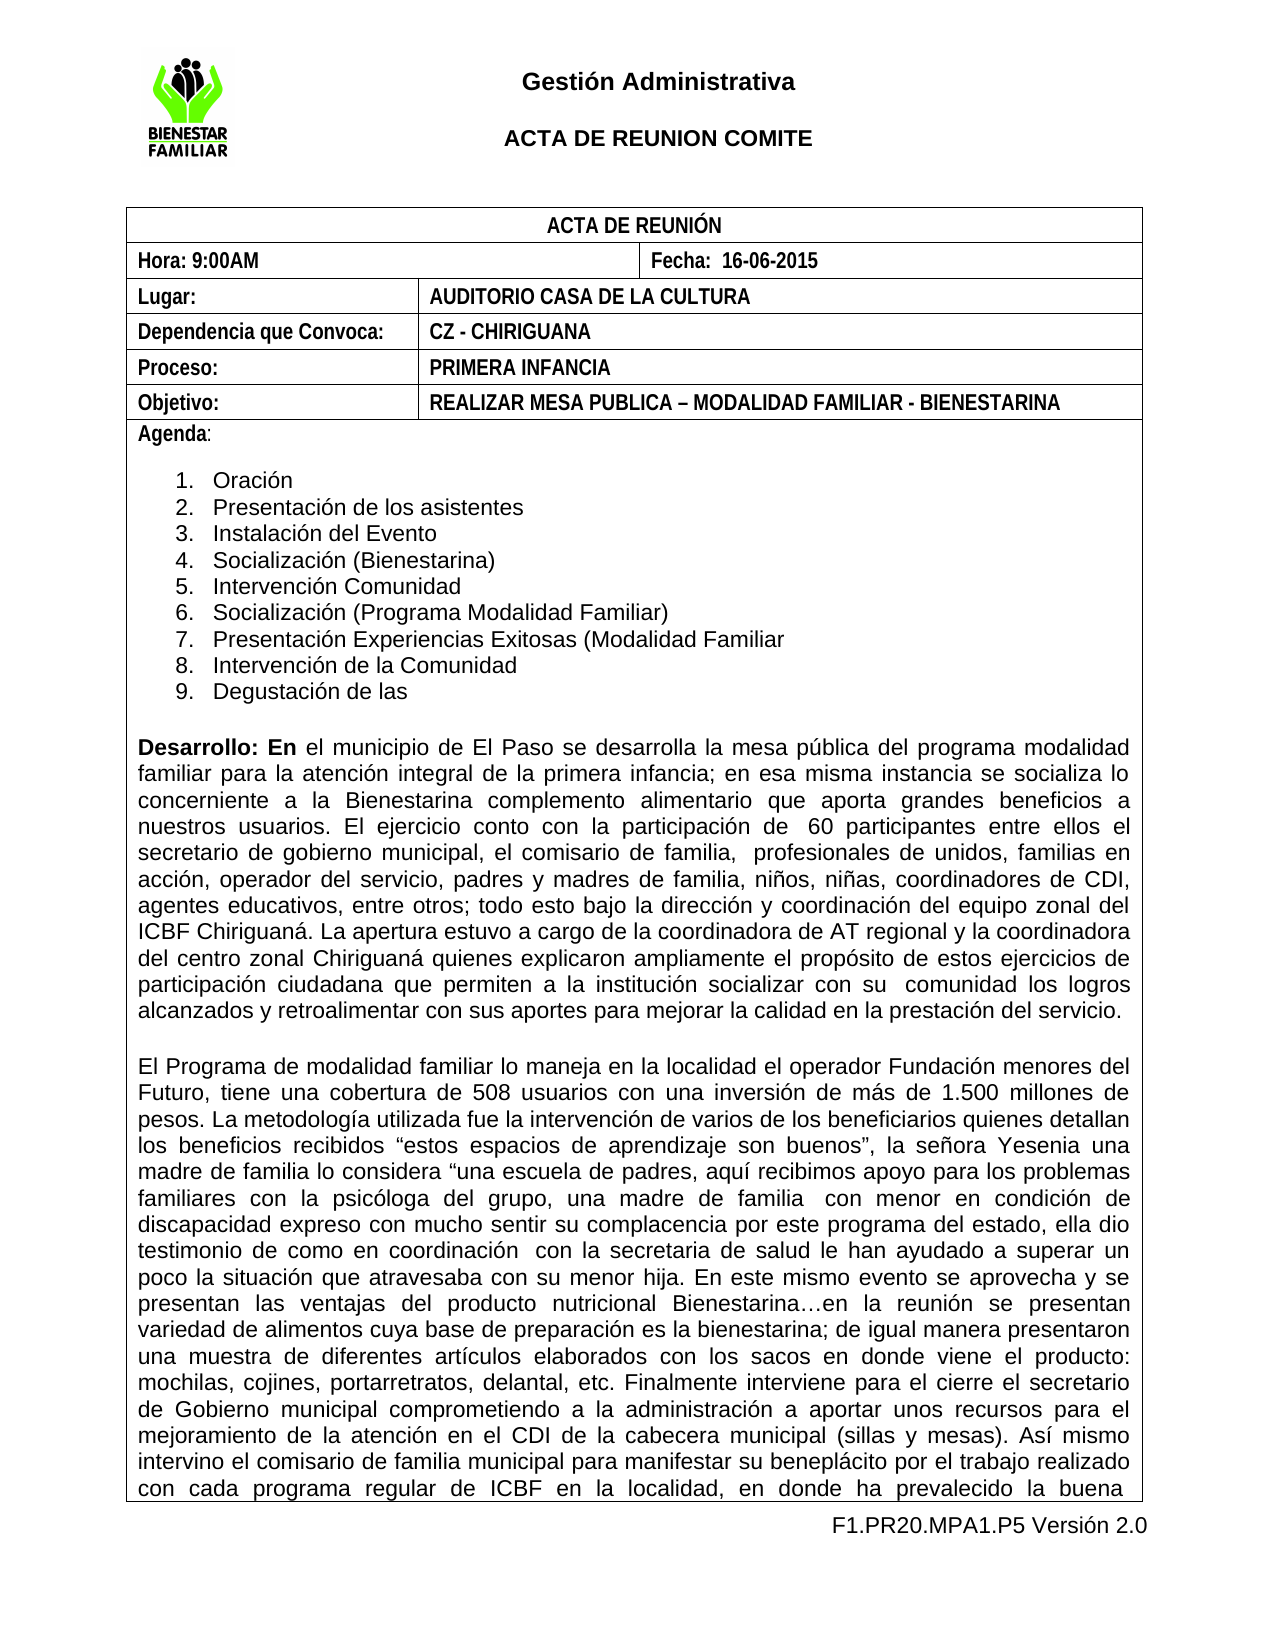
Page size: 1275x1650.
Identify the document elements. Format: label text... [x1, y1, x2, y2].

table_cell Lugar: [127, 279, 418, 313]
table_cell Fecha: 16-06-2015 [640, 243, 1142, 278]
table_cell Proceso: [127, 350, 418, 384]
table_cell Objetivo: [127, 385, 418, 419]
table_cell PRIMERA INFANCIA [419, 350, 1142, 384]
table_cell CZ - CHIRIGUANA [419, 314, 1142, 348]
table_header ACTA DE REUNIÓN [127, 208, 1142, 242]
table_cell REALIZAR MESA PUBLICA – MODALIDAD FAMILIAR - BIENESTARINA [419, 385, 1142, 419]
picture [141, 47, 235, 167]
table_cell Dependencia que Convoca: [127, 314, 418, 348]
table_cell Hora: 9:00AM [127, 243, 639, 278]
table_cell AUDITORIO CASA DE LA CULTURA [419, 279, 1142, 313]
